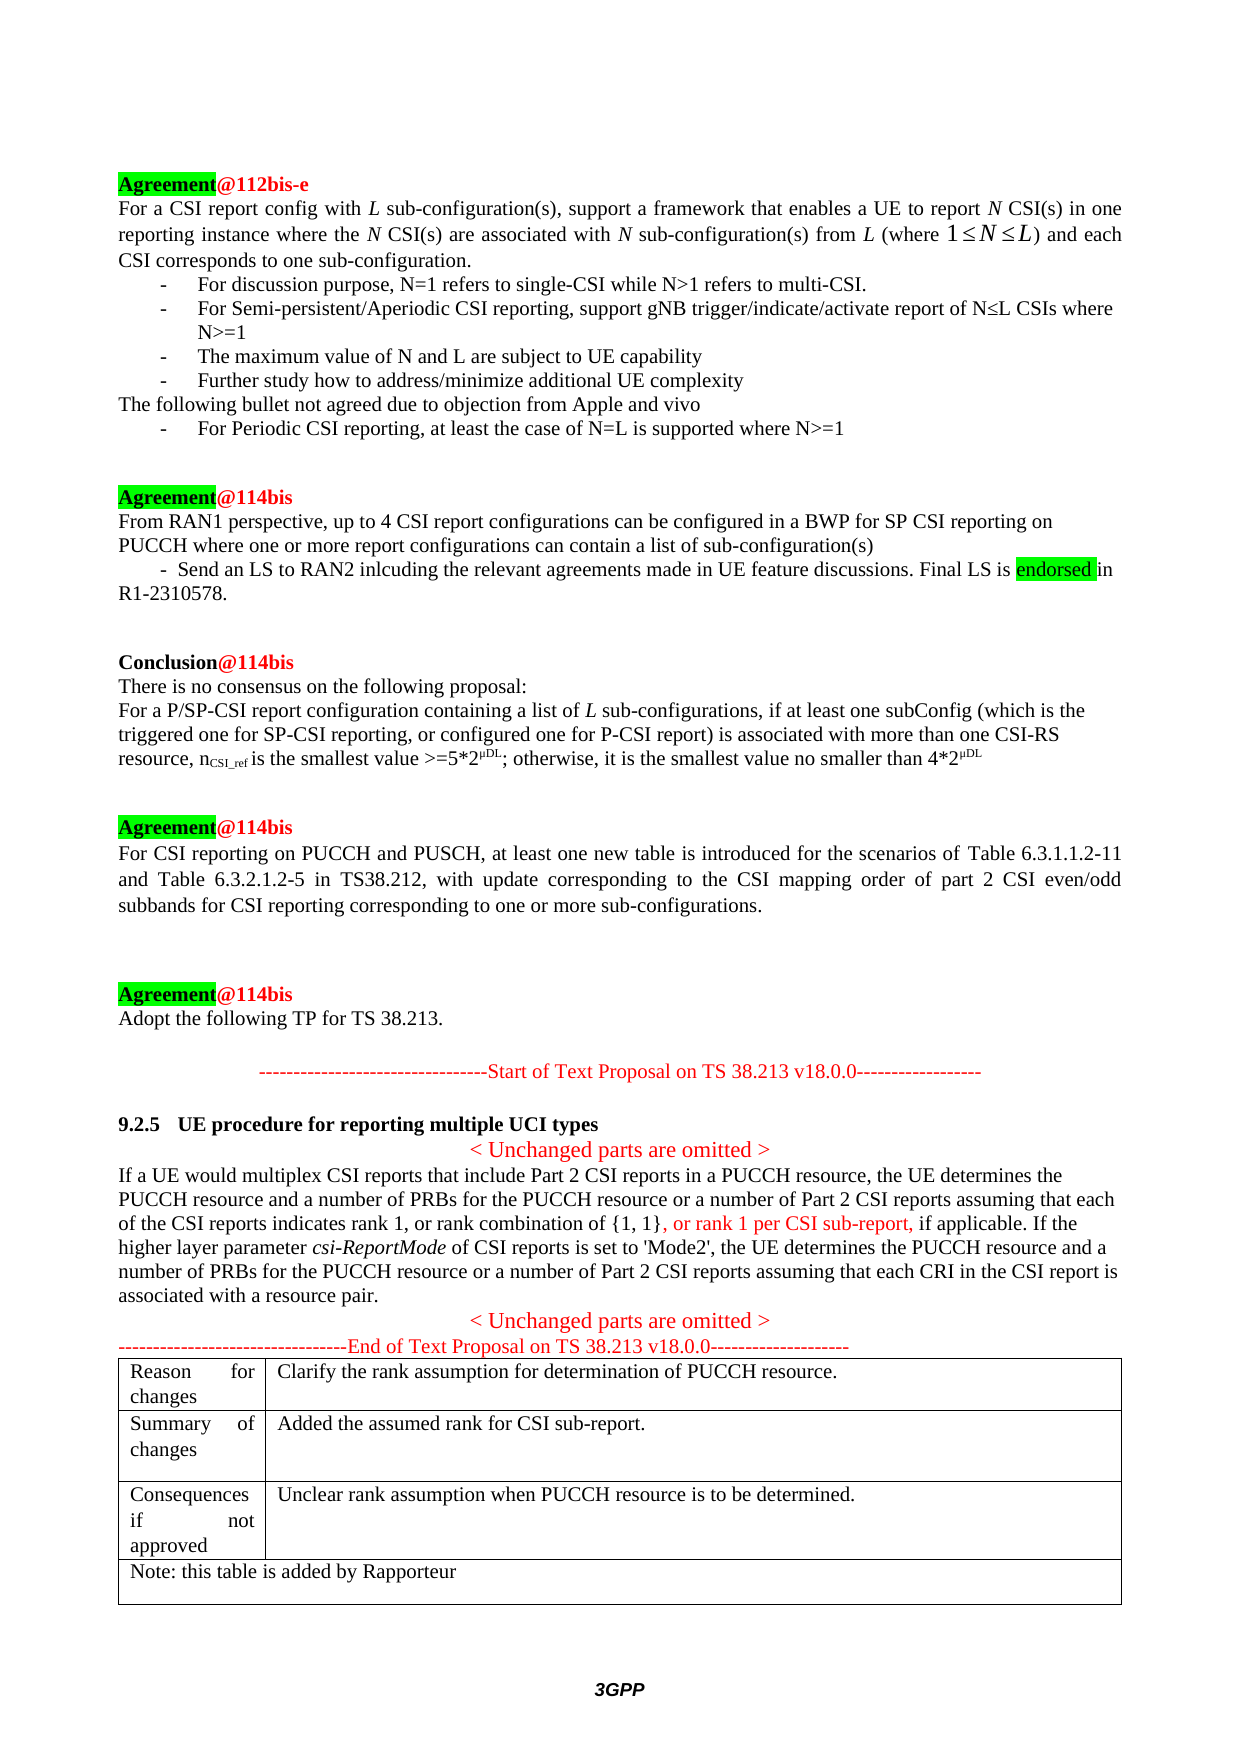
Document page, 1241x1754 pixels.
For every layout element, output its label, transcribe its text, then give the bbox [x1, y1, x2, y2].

text For a CSI report config with L sub-configuration(s), support a framework that enables a UE to report N CSI(s) in one reporting instance where the N CSI(s) are associated with N sub-configuration(s) from L (where ) and each CSI corresponds to one sub-configuration. [118, 196, 1122, 272]
list For discussion purpose, N=1 refers to single-CSI while N>1 refers to multi-CSI. [160, 272, 1122, 296]
list Further study how to address/minimize additional UE complexity [160, 368, 1122, 392]
text < Unchanged parts are omitted > [118, 1136, 1122, 1163]
text Conclusion@114bis [118, 650, 1122, 674]
table_cell Added the assumed rank for CSI sub-report. [266, 1411, 1121, 1481]
text 9.2.5 UE procedure for reporting multiple UCI types [118, 1112, 1122, 1136]
table_cell Note: this table is added by Rapporteur [119, 1560, 1121, 1604]
list For Periodic CSI reporting, at least the case of N=L is supported where N>=1 [160, 416, 1122, 440]
text There is no consensus on the following proposal: [118, 674, 1122, 698]
text For CSI reporting on PUCCH and PUSCH, at least one new table is introduced for the scenarios of Table 6.3.1.1.2-11 and Table 6.3.2.1.2-5 in TS38.212, with update corresponding to the CSI mapping order of part 2 CSI even/odd subbands for CSI reporting corresponding to one or more sub-configurations. [118, 841, 1122, 917]
table_cell Unclear rank assumption when PUCCH resource is to be determined. [266, 1482, 1121, 1558]
list Send an LS to RAN2 inlcuding the relevant agreements made in UE feature discussions. Final LS is endorsed in R1-2310578. [118, 557, 1122, 605]
table_header Clarify the rank assumption for determination of PUCCH resource. [266, 1359, 1121, 1409]
text Agreement@114bis [216, 982, 1122, 1006]
text For a P/SP-CSI report configuration containing a list of L sub-configurations, if at least one subConfig (which is the triggered one for SP-CSI reporting, or configured one for P-CSI report) is associated with more than one CSI-RS resource, nCSI_ref is the smallest value >=5*2μDL; otherwise, it is the smallest value no smaller than 4*2μDL [118, 698, 1122, 770]
text < Unchanged parts are omitted > [118, 1307, 1122, 1333]
list The maximum value of N and L are subject to UE capability [160, 344, 1122, 368]
text Agreement@114bis [216, 485, 1122, 509]
text From RAN1 perspective, up to 4 CSI report configurations can be configured in a BWP for SP CSI reporting on PUCCH where one or more report configurations can contain a list of sub-configuration(s) [118, 509, 1122, 557]
text ---------------------------------End of Text Proposal on TS 38.213 v18.0.0-------------------- [118, 1333, 1122, 1358]
table_cell Summary of changes [119, 1411, 265, 1481]
text The following bullet not agreed due to objection from Apple and vivo [118, 392, 1122, 416]
text ---------------------------------Start of Text Proposal on TS 38.213 v18.0.0------------------ [118, 1059, 1122, 1083]
table_header Reason for changes [119, 1359, 265, 1409]
text Adopt the following TP for TS 38.213. [118, 1006, 1122, 1030]
text Agreement@114bis [216, 815, 1122, 839]
text Agreement@112bis-e [216, 172, 1122, 196]
list For Semi-persistent/Aperiodic CSI reporting, support gNB trigger/indicate/activate report of N≤L CSIs where N>=1 [160, 296, 1122, 344]
text If a UE would multiplex CSI reports that include Part 2 CSI reports in a PUCCH resource, the UE determines the PUCCH resource and a number of PRBs for the PUCCH resource or a number of Part 2 CSI reports assuming that each of the CSI reports indicates rank 1, or rank combination of {1, 1}, or rank 1 per CSI sub-report, if applicable. If the higher layer parameter csi-ReportMode of CSI reports is set to 'Mode2', the UE determines the PUCCH resource and a number of PRBs for the PUCCH resource or a number of Part 2 CSI reports assuming that each CRI in the CSI report is associated with a resource pair. [118, 1163, 1122, 1307]
table_cell Consequences if not approved [119, 1482, 265, 1558]
